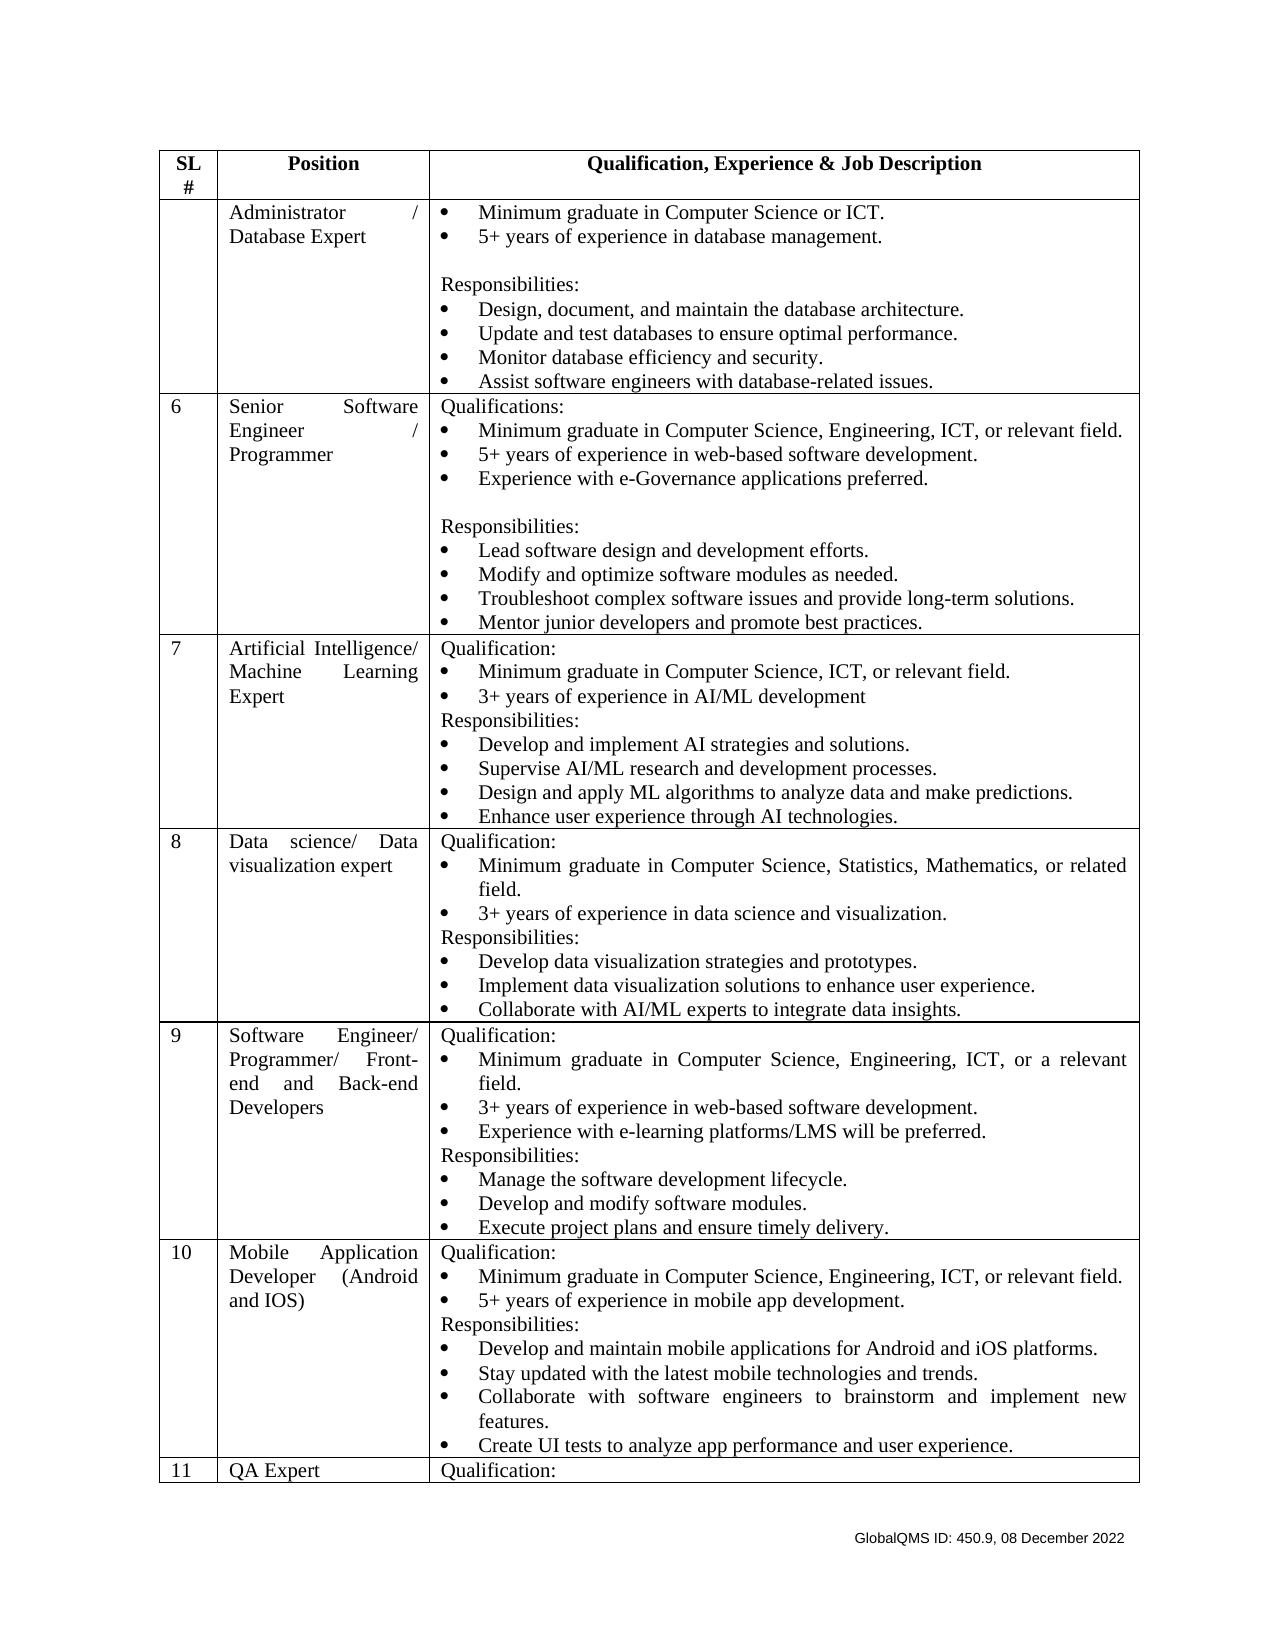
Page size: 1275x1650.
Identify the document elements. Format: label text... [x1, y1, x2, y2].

table_cell Artificial Intelligence/ Machine Learning Expert [218, 635, 429, 828]
table_cell Qualifications: Minimum graduate in Computer Science, Engineering, ICT, or relevant field. 5+ years of experience in web-based software development. Experience with e-Governance applications preferred. Responsibilities: Lead software design and development efforts. Modify and optimize software modules as needed. Troubleshoot complex software issues and provide long-term solutions. Mentor junior developers and promote best practices. [430, 394, 1139, 634]
table_header Qualification, Experience & Job Description [430, 151, 1139, 199]
table_cell 10 [160, 1240, 217, 1457]
table_cell 11 [160, 1458, 217, 1482]
table_header SL# [160, 151, 217, 199]
table_cell Qualification: Minimum graduate in Computer Science, Engineering, ICT, or a relevant field. 3+ years of experience in web-based software development. Experience with e-learning platforms/LMS will be preferred. Responsibilities: Manage the software development lifecycle. Develop and modify software modules. Execute project plans and ensure timely delivery. [430, 1023, 1139, 1239]
table_cell Qualification: Minimum graduate in Computer Science, Statistics, Mathematics, or related field. 3+ years of experience in data science and visualization. Responsibilities: Develop data visualization strategies and prototypes. Implement data visualization solutions to enhance user experience. Collaborate with AI/ML experts to integrate data insights. [430, 829, 1139, 1021]
table_cell 6 [160, 394, 217, 634]
table_cell 9 [160, 1023, 217, 1239]
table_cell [430, 1458, 1139, 1482]
table_cell Data science/ Data visualization expert [218, 829, 429, 1021]
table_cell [430, 200, 1139, 393]
table_header Position [218, 151, 429, 199]
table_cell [218, 200, 429, 393]
table_cell Mobile Application Developer (Android and IOS) [218, 1240, 429, 1457]
table_cell Software Engineer/ Programmer/ Front-end and Back-end Developers [218, 1023, 429, 1239]
table_cell 5 [160, 200, 217, 393]
table_cell Qualification: Minimum graduate in Computer Science, ICT, or relevant field. 3+ years of experience in AI/ML development Responsibilities: Develop and implement AI strategies and solutions. Supervise AI/ML research and development processes. Design and apply ML algorithms to analyze data and make predictions. Enhance user experience through AI technologies. [430, 635, 1139, 828]
table_cell Senior Software Engineer / Programmer [218, 394, 429, 634]
table_cell 7 [160, 635, 217, 828]
table_cell 8 [160, 829, 217, 1021]
table_cell Qualification: Minimum graduate in Computer Science, Engineering, ICT, or relevant field. 5+ years of experience in mobile app development. Responsibilities: Develop and maintain mobile applications for Android and iOS platforms. Stay updated with the latest mobile technologies and trends. Collaborate with software engineers to brainstorm and implement new features. Create UI tests to analyze app performance and user experience. [430, 1240, 1139, 1457]
table_cell QA Expert [218, 1458, 429, 1482]
